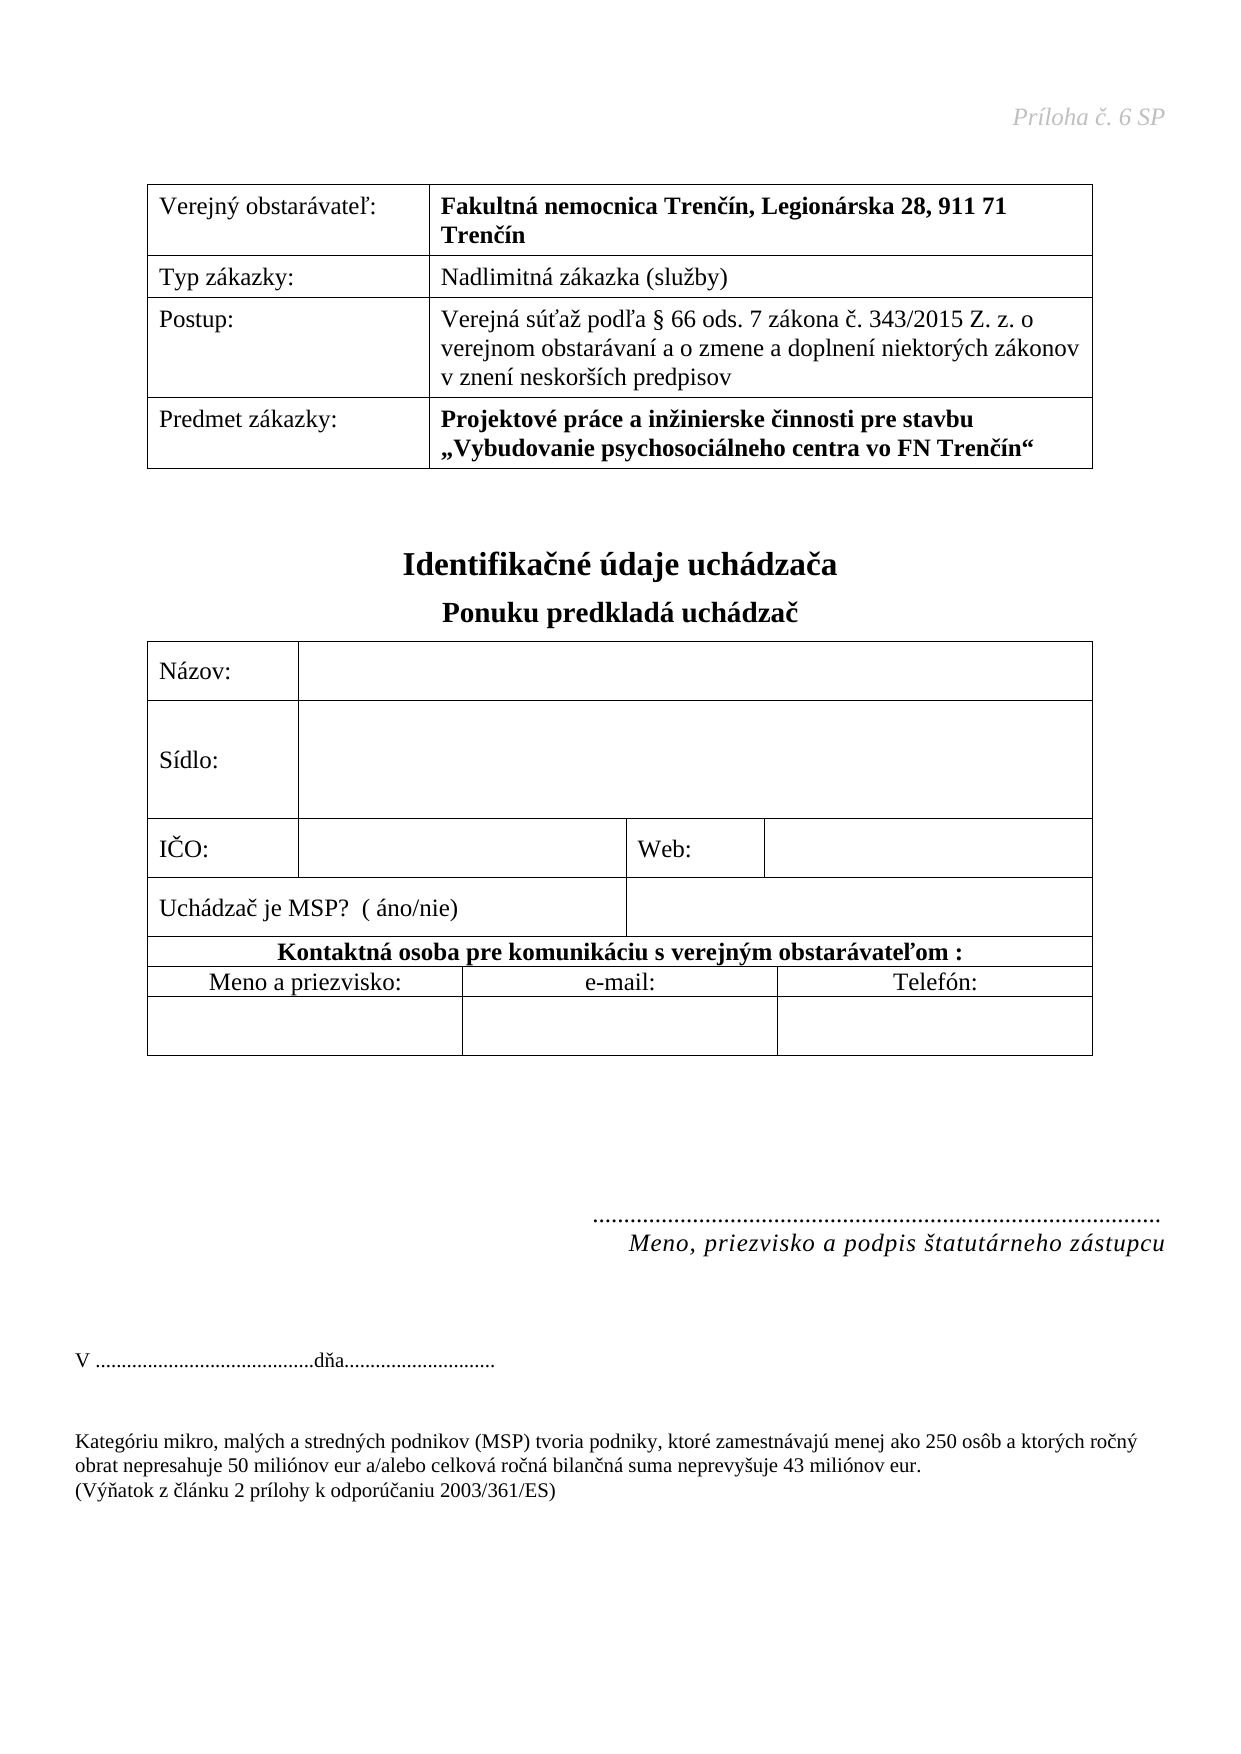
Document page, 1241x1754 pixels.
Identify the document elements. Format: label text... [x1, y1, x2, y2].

table_cell [778, 997, 1092, 1055]
table_cell Verejná súťaž podľa § 66 ods. 7 zákona č. 343/2015 Z. z. o verejnom obstarávaní a o zmene a doplnení niektorých zákonov v znení neskorších predpisov [430, 298, 1092, 397]
text Meno, priezvisko a podpis štatutárneho zástupcu [75, 1228, 1165, 1257]
table_cell e-mail: [463, 967, 777, 996]
table_cell Typ zákazky: [148, 256, 429, 297]
table_cell Kontaktná osoba pre komunikáciu s verejným obstarávateľom : [148, 937, 1092, 966]
table_cell Sídlo: [148, 701, 298, 818]
table_cell [765, 819, 1092, 877]
table_header Fakultná nemocnica Trenčín, Legionárska 28, 911 71 Trenčín [430, 185, 1092, 255]
table_cell Nadlimitná zákazka (služby) [430, 256, 1092, 297]
text Kategóriu mikro, malých a stredných podnikov (MSP) tvoria podniky, ktoré zamestnávajú menej ako 250 osôb a ktorých ročný obrat nepresahuje 50 miliónov eur a/alebo celková ročná bilančná suma neprevyšuje 43 miliónov eur. [75, 1429, 1165, 1477]
table_cell [148, 997, 462, 1055]
table_cell [299, 819, 626, 877]
table_cell Postup: [148, 298, 429, 397]
text Identifikačné údaje uchádzača [75, 544, 1165, 582]
table_header [299, 642, 1092, 700]
text Ponuku predkladá uchádzač [75, 595, 1165, 628]
table_header Názov: [148, 642, 298, 700]
table_cell Predmet zákazky: [148, 398, 429, 468]
text Príloha č. 6 SP [75, 102, 1165, 131]
text ........................................................................................... [75, 1199, 1165, 1228]
table_cell [299, 701, 1092, 818]
table_cell IČO: [148, 819, 298, 877]
table_cell Telefón: [778, 967, 1092, 996]
table_header Verejný obstarávateľ: [148, 185, 429, 255]
table_cell [463, 997, 777, 1055]
text V ..........................................dňa............................. [75, 1348, 1165, 1372]
table_cell Meno a priezvisko: [148, 967, 462, 996]
table_cell [627, 878, 1092, 936]
text (Výňatok z článku 2 prílohy k odporúčaniu 2003/361/ES) [75, 1477, 1165, 1502]
table_cell Uchádzač je MSP? ( áno/nie) [148, 878, 626, 936]
table_cell Web: [627, 819, 764, 877]
table_cell Projektové práce a inžinierske činnosti pre stavbu „Vybudovanie psychosociálneho centra vo FN Trenčín“ [430, 398, 1092, 468]
